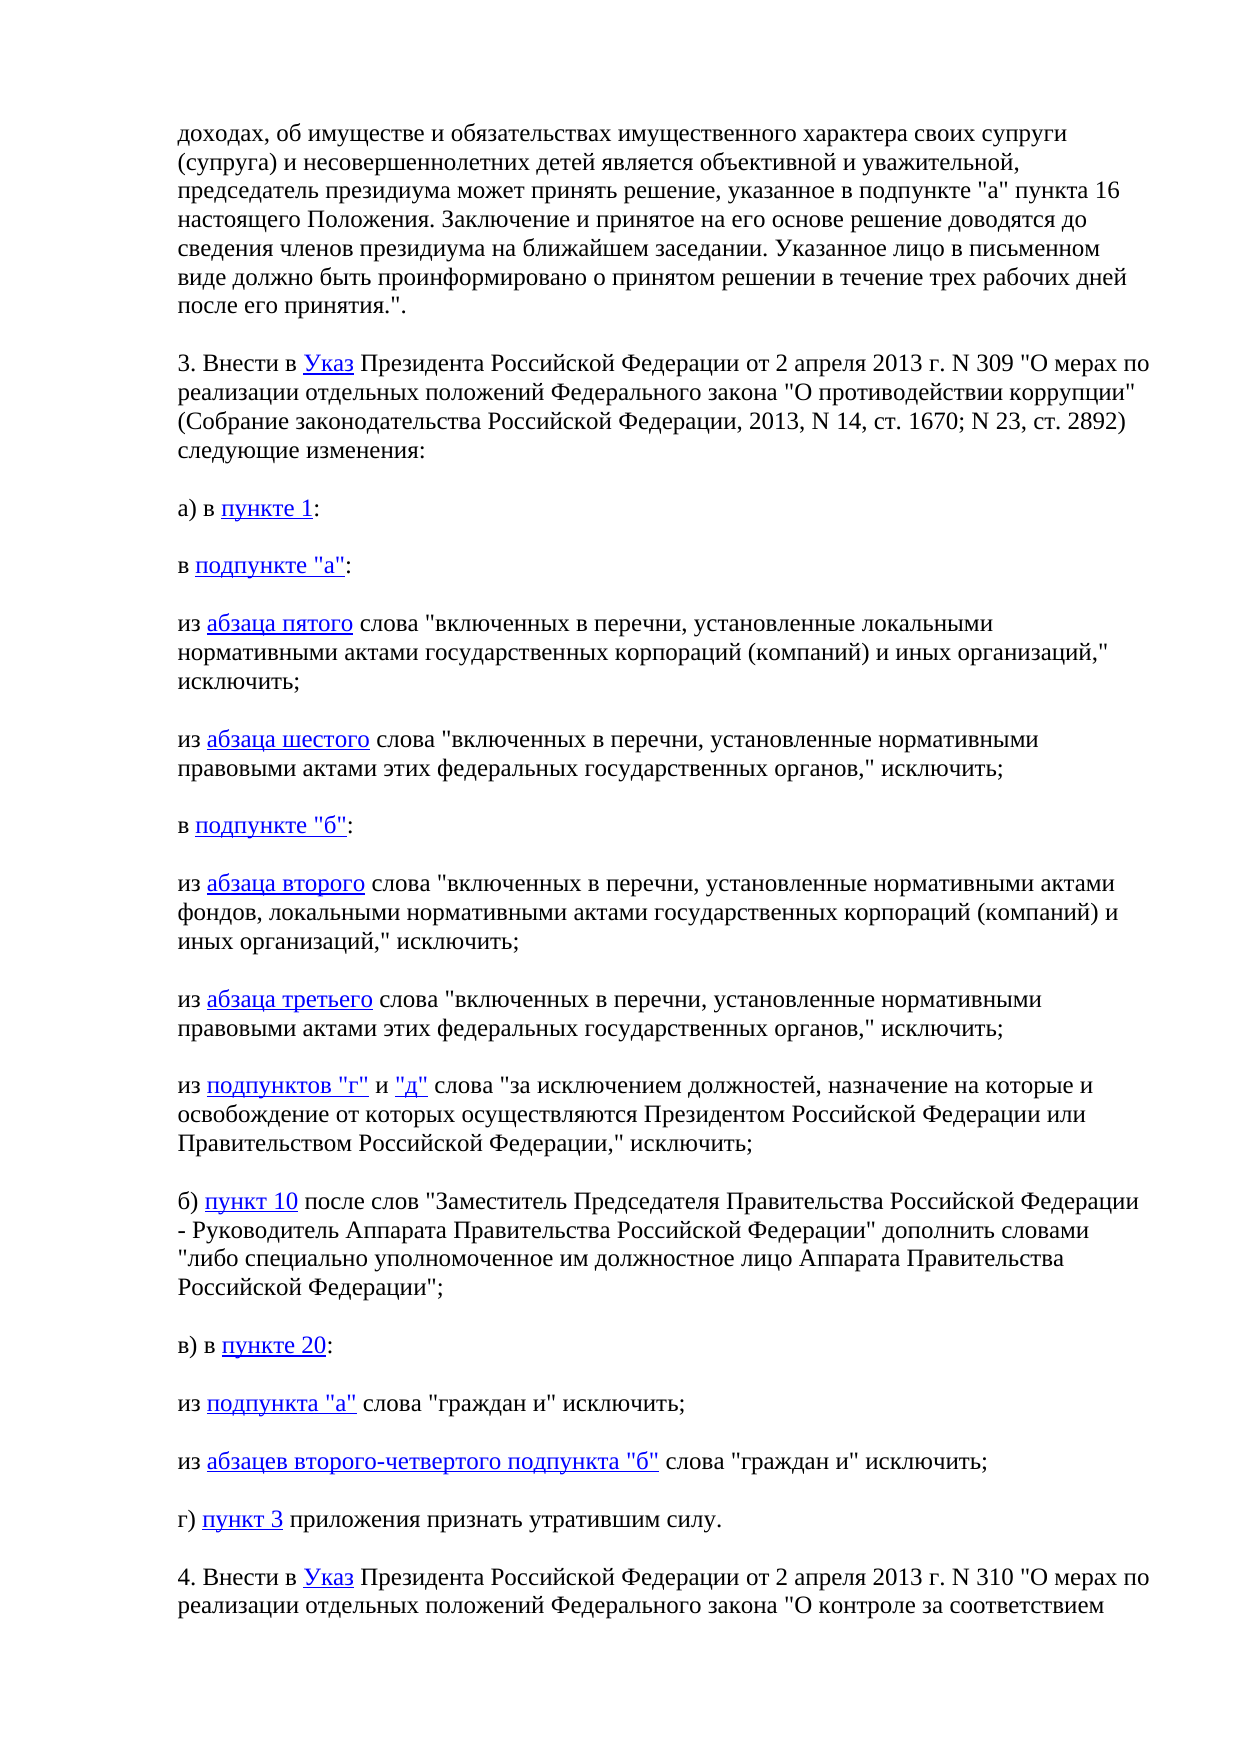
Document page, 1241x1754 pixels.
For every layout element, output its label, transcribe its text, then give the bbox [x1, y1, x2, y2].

text г) пункт 3 приложения признать утратившим силу. [177, 1504, 1152, 1533]
text из абзаца второго слова "включенных в перечни, установленные нормативными актами фондов, локальными нормативными актами государственных корпораций (компаний) и иных организаций," исключить; [177, 868, 1152, 955]
text из абзаца шестого слова "включенных в перечни, установленные нормативными правовыми актами этих федеральных государственных органов," исключить; [177, 724, 1152, 781]
text из абзаца пятого слова "включенных в перечни, установленные локальными нормативными актами государственных корпораций (компаний) и иных организаций," исключить; [177, 608, 1152, 695]
text в подпункте "а": [177, 551, 1152, 579]
text а) в пункте 1: [177, 493, 1152, 521]
text в) в пункте 20: [177, 1330, 1152, 1359]
text в подпункте "б": [177, 811, 1152, 839]
text из абзаца третьего слова "включенных в перечни, установленные нормативными правовыми актами этих федеральных государственных органов," исключить; [177, 984, 1152, 1041]
text из абзацев второго-четвертого подпункта "б" слова "граждан и" исключить; [177, 1446, 1152, 1475]
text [177, 1562, 1152, 1619]
text из подпунктов "г" и "д" слова "за исключением должностей, назначение на которые и освобождение от которых осуществляются Президентом Российской Федерации или Правительством Российской Федерации," исключить; [177, 1071, 1152, 1157]
text из подпункта "а" слова "граждан и" исключить; [177, 1388, 1152, 1417]
text б) пункт 10 после слов "Заместитель Председателя Правительства Российской Федерации - Руководитель Аппарата Правительства Российской Федерации" дополнить словами "либо специально уполномоченное им должностное лицо Аппарата Правительства Российской Федерации"; [177, 1186, 1152, 1301]
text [177, 118, 1152, 319]
text 3. Внести в Указ Президента Российской Федерации от 2 апреля 2013 г. N 309 "О мерах по реализации отдельных положений Федерального закона "О противодействии коррупции" (Собрание законодательства Российской Федерации, 2013, N 14, ст. 1670; N 23, ст. 2892) следующие изменения: [177, 348, 1152, 463]
